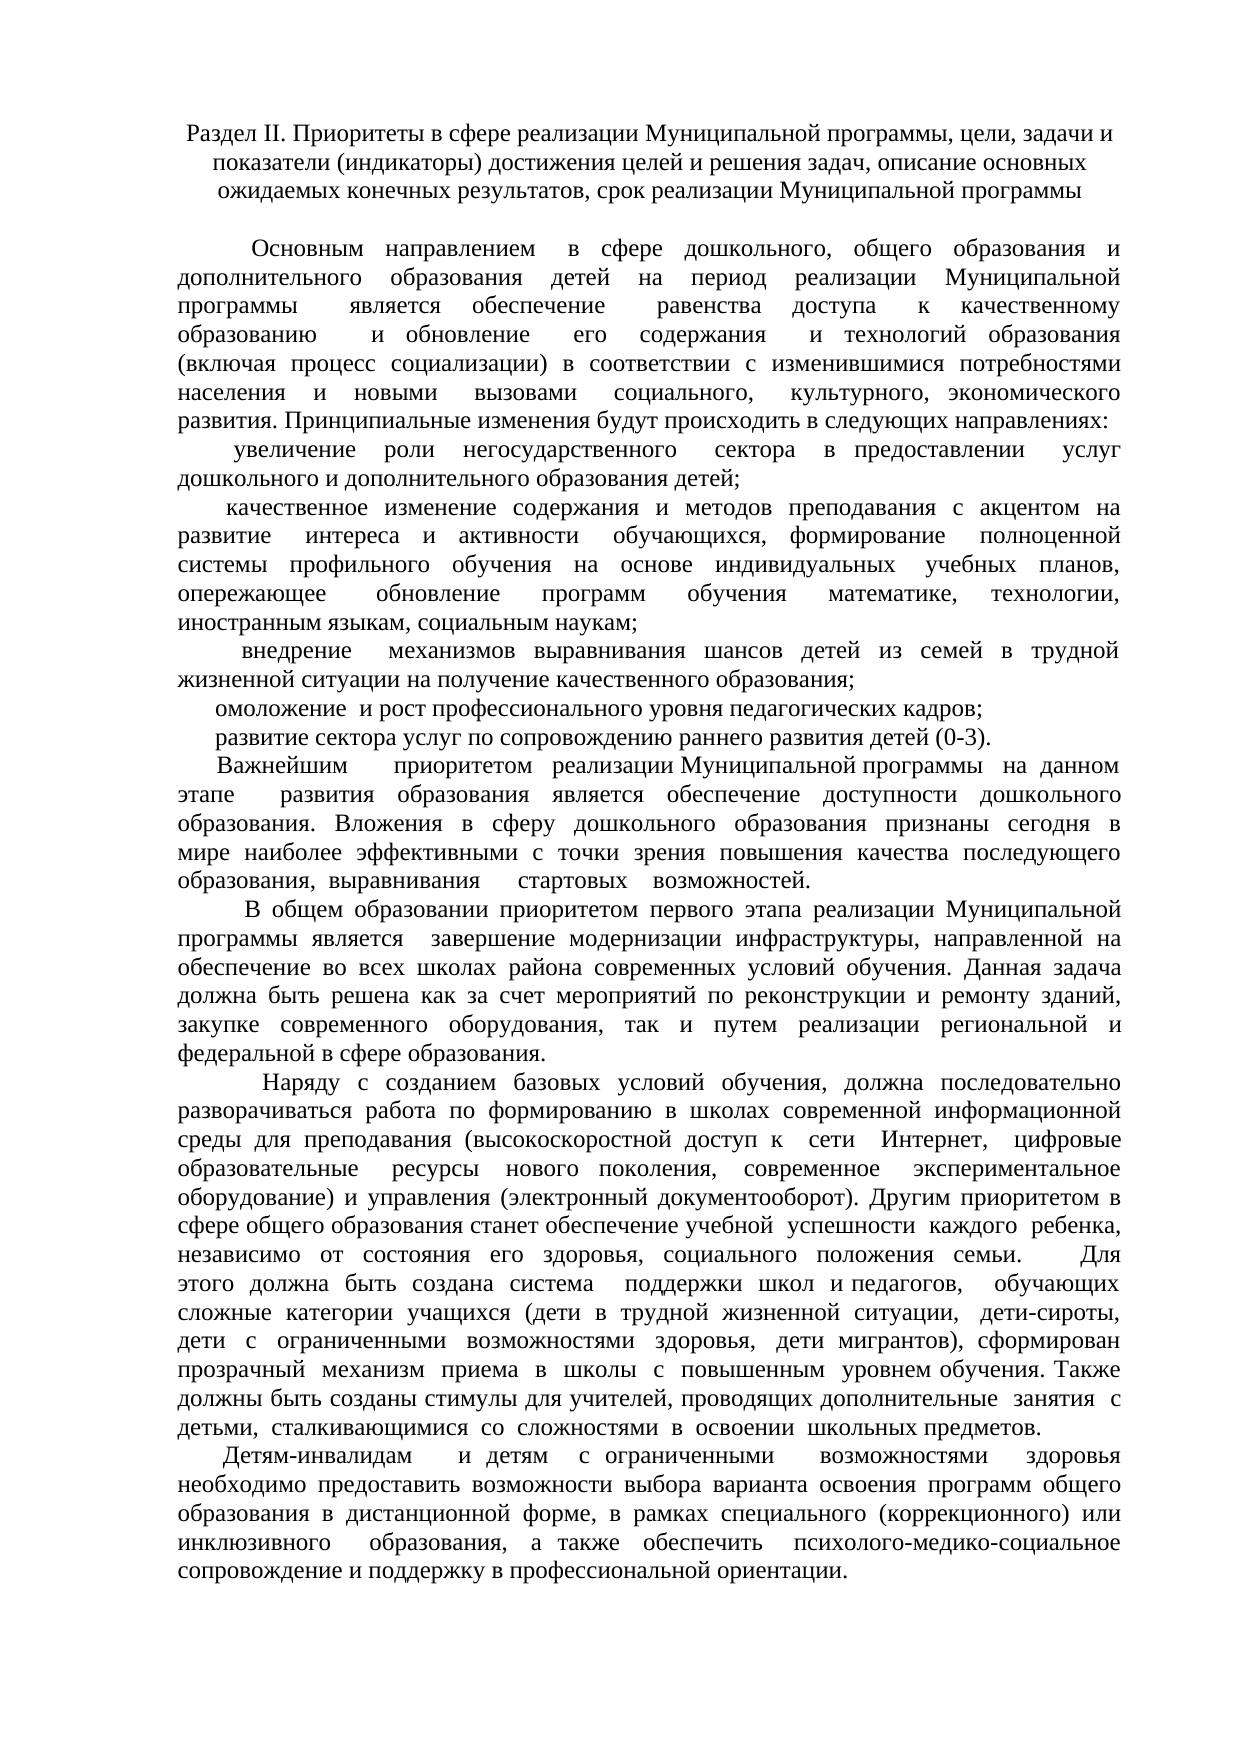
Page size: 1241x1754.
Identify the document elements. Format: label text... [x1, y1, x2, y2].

text Наряду с созданием базовых условий обучения, должна последовательно разворачиваться работа по формированию в школах современной информационной среды для преподавания (высокоскоростной доступ к сети Интернет, цифровые образовательные ресурсы нового поколения, современное экспериментальное оборудование) и управления (электронный документооборот). Другим приоритетом в сфере общего образования станет обеспечение учебной успешности каждого ребенка, независимо от состояния его здоровья, социального положения семьи. Для этого должна быть создана система поддержки школ и педагогов, обучающих сложные категории учащихся (дети в трудной жизненной ситуации, дети-сироты, дети с ограниченными возможностями здоровья, дети мигрантов), сформирован прозрачный механизм приема в школы с повышенным уровнем обучения. Также должны быть созданы стимулы для учителей, проводящих дополнительные занятия с детьми, сталкивающимися со сложностями в освоении школьных предметов. [177, 1067, 1122, 1441]
text развитие сектора услуг по сопровождению раннего развития детей (0-3). [177, 722, 1122, 751]
text увеличение роли негосударственного сектора в предоставлении услуг дошкольного и дополнительного образования детей; [177, 434, 1122, 492]
text Основным направлением в сфере дошкольного, общего образования и дополнительного образования детей на период реализации Муниципальной программы является обеспечение равенства доступа к качественному образованию и обновление его содержания и технологий образования (включая процесс социализации) в соответствии с изменившимися потребностями населения и новыми вызовами социального, культурного, экономического развития. Принципиальные изменения будут происходить в следующих направлениях: [177, 233, 1122, 434]
text Детям-инвалидам и детям с ограниченными возможностями здоровья необходимо предоставить возможности выбора варианта освоения программ общего образования в дистанционной форме, в рамках специального (коррекционного) или инклюзивного образования, а также обеспечить психолого-медико-социальное сопровождение и поддержку в профессиональной ориентации. [177, 1441, 1122, 1584]
text В общем образовании приоритетом первого этапа реализации Муниципальной программы является завершение модернизации инфраструктуры, направленной на обеспечение во всех школах района современных условий обучения. Данная задача должна быть решена как за счет мероприятий по реконструкции и ремонту зданий, закупке современного оборудования, так и путем реализации региональной и федеральной в сфере образования. [177, 894, 1122, 1067]
text Важнейшим приоритетом реализации Муниципальной программы на данном этапе развития образования является обеспечение доступности дошкольного образования. Вложения в сферу дошкольного образования признаны сегодня в мире наиболее эффективными с точки зрения повышения качества последующего образования, выравнивания стартовых возможностей. [177, 751, 1122, 894]
text Раздел II. Приоритеты в сфере реализации Муниципальной программы, цели, задачи и показатели (индикаторы) достижения целей и решения задач, описание основных ожидаемых конечных результатов, срок реализации Муниципальной программы [177, 118, 1122, 204]
text омоложение и рост профессионального уровня педагогических кадров; [177, 693, 1122, 722]
text внедрение механизмов выравнивания шансов детей из семей в трудной жизненной ситуации на получение качественного образования; [177, 636, 1122, 693]
text качественное изменение содержания и методов преподавания с акцентом на развитие интереса и активности обучающихся, формирование полноценной системы профильного обучения на основе индивидуальных учебных планов, опережающее обновление программ обучения математике, технологии, иностранным языкам, социальным наукам; [177, 492, 1122, 636]
